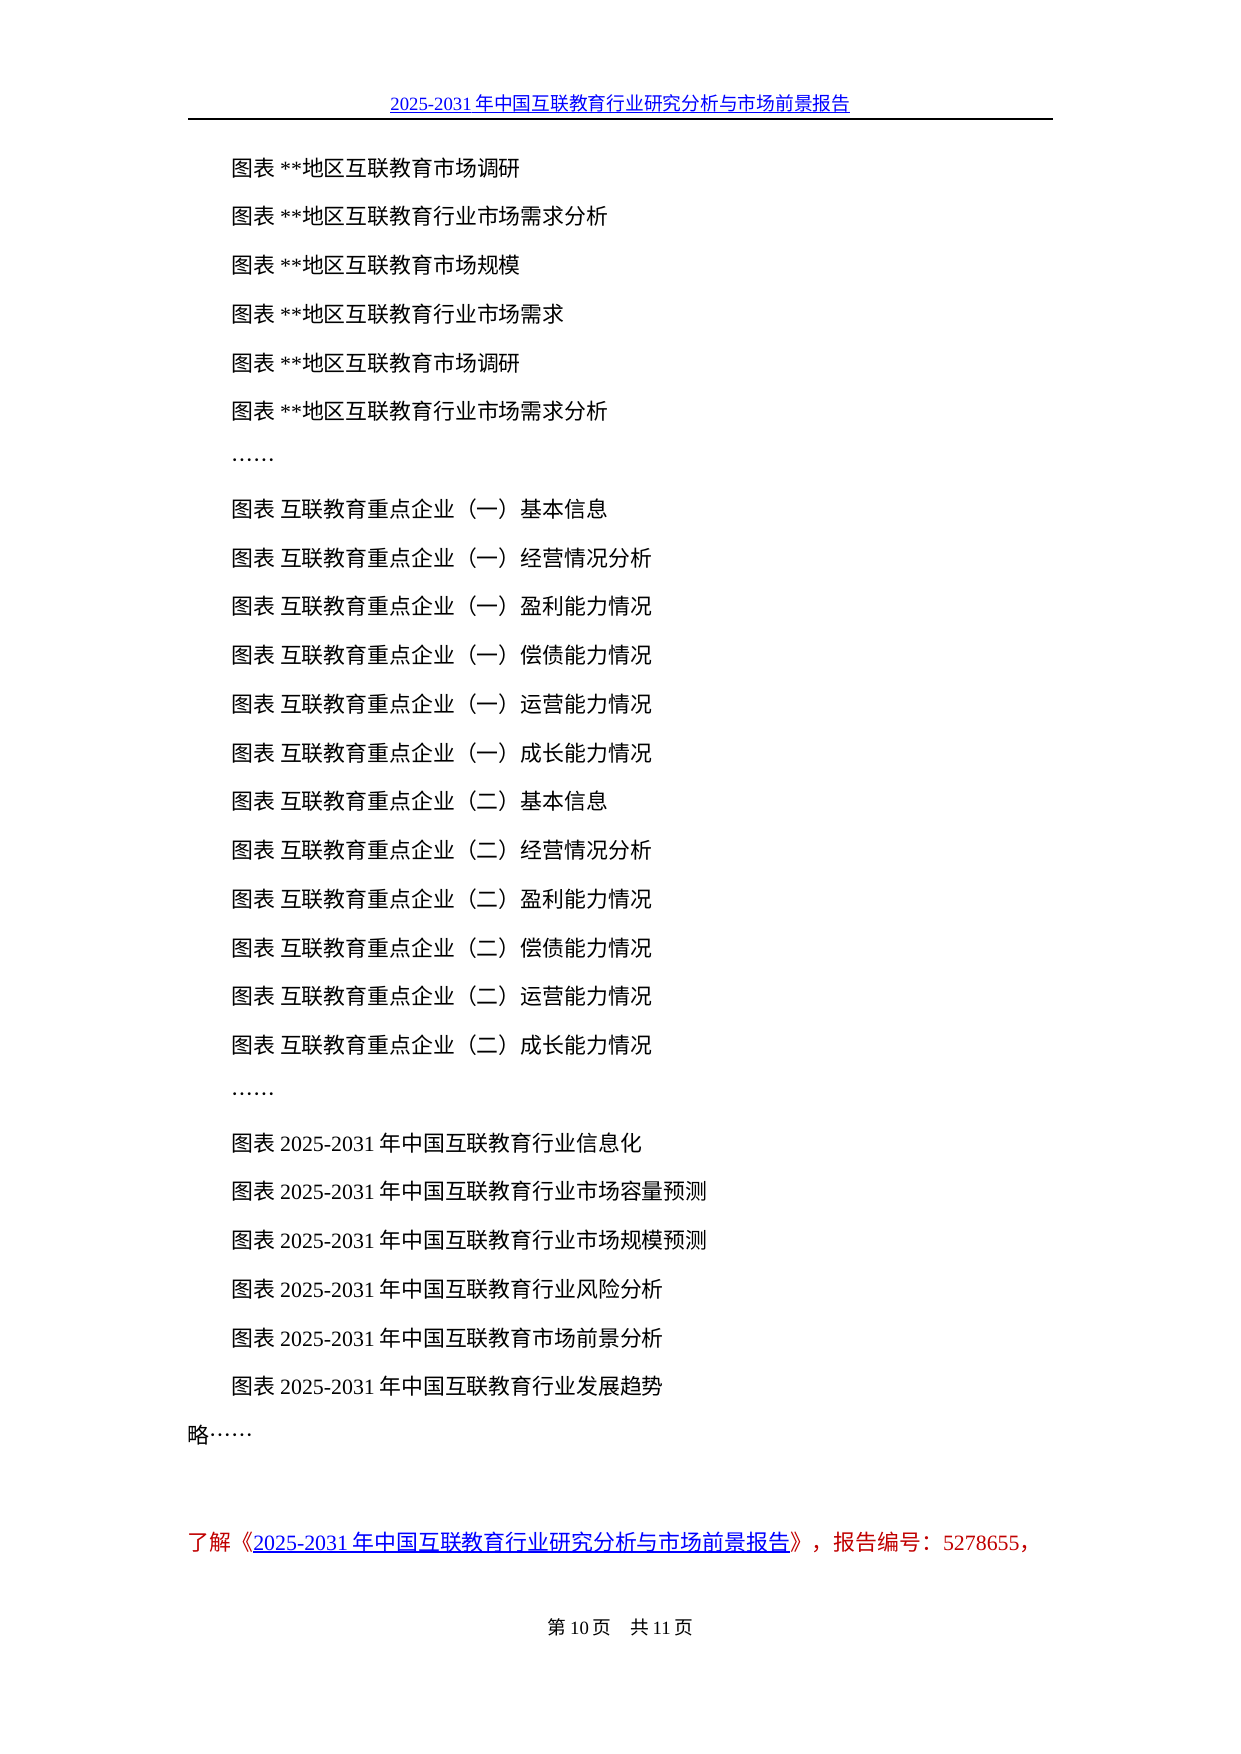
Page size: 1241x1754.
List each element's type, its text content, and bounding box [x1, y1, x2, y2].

text 了解《2025-2031年中国互联教育行业研究分析与市场前景报告》，报告编号：5278655， [187, 1524, 1053, 1557]
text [187, 150, 1053, 1450]
